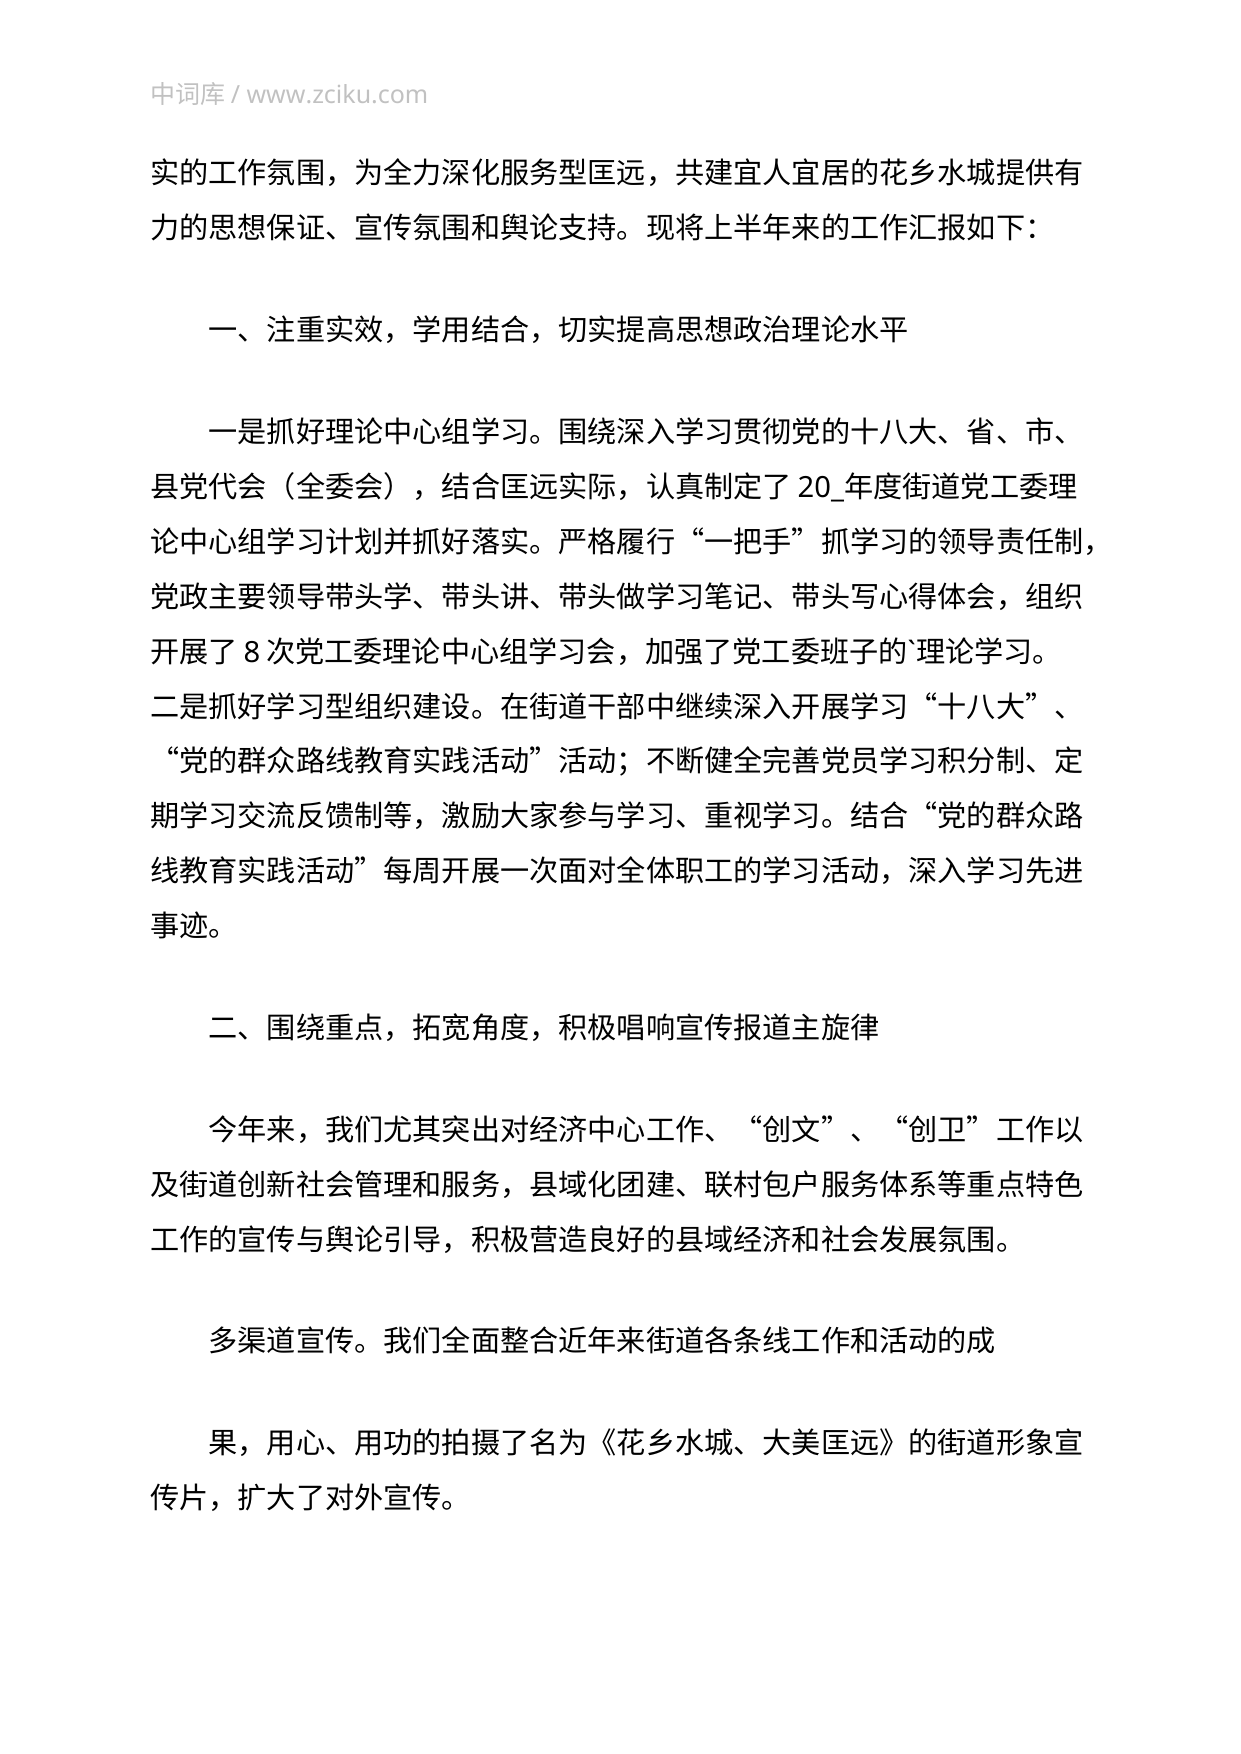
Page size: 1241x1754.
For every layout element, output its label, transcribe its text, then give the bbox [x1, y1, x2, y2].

text 今年来，我们尤其突出对经济中心工作、“创文”、“创卫”工作以及街道创新社会管理和服务，县域化团建、联村包户服务体系等重点特色工作的宣传与舆论引导，积极营造良好的县域经济和社会发展氛围。 [150, 1106, 1090, 1258]
text 二、围绕重点，拓宽角度，积极唱响宣传报道主旋律 [150, 1004, 1090, 1047]
text 一、注重实效，学用结合，切实提高思想政治理论水平 [150, 307, 1090, 349]
text 一是抓好理论中心组学习。围绕深入学习贯彻党的十八大、省、市、县党代会（全委会），结合匡远实际，认真制定了20_年度街道党工委理论中心组学习计划并抓好落实。严格履行“一把手”抓学习的领导责任制，党政主要领导带头学、带头讲、带头做学习笔记、带头写心得体会，组织开展了8次党工委理论中心组学习会，加强了党工委班子的`理论学习。二是抓好学习型组织建设。在街道干部中继续深入开展学习“十八大”、“党的群众路线教育实践活动”活动；不断健全完善党员学习积分制、定期学习交流反馈制等，激励大家参与学习、重视学习。结合“党的群众路线教育实践活动”每周开展一次面对全体职工的学习活动，深入学习先进事迹。 [150, 408, 1090, 945]
text 果，用心、用功的拍摄了名为《花乡水城、大美匡远》的街道形象宣传片，扩大了对外宣传。 [150, 1419, 1090, 1517]
text 多渠道宣传。我们全面整合近年来街道各条线工作和活动的成 [150, 1318, 1090, 1360]
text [150, 150, 1090, 247]
